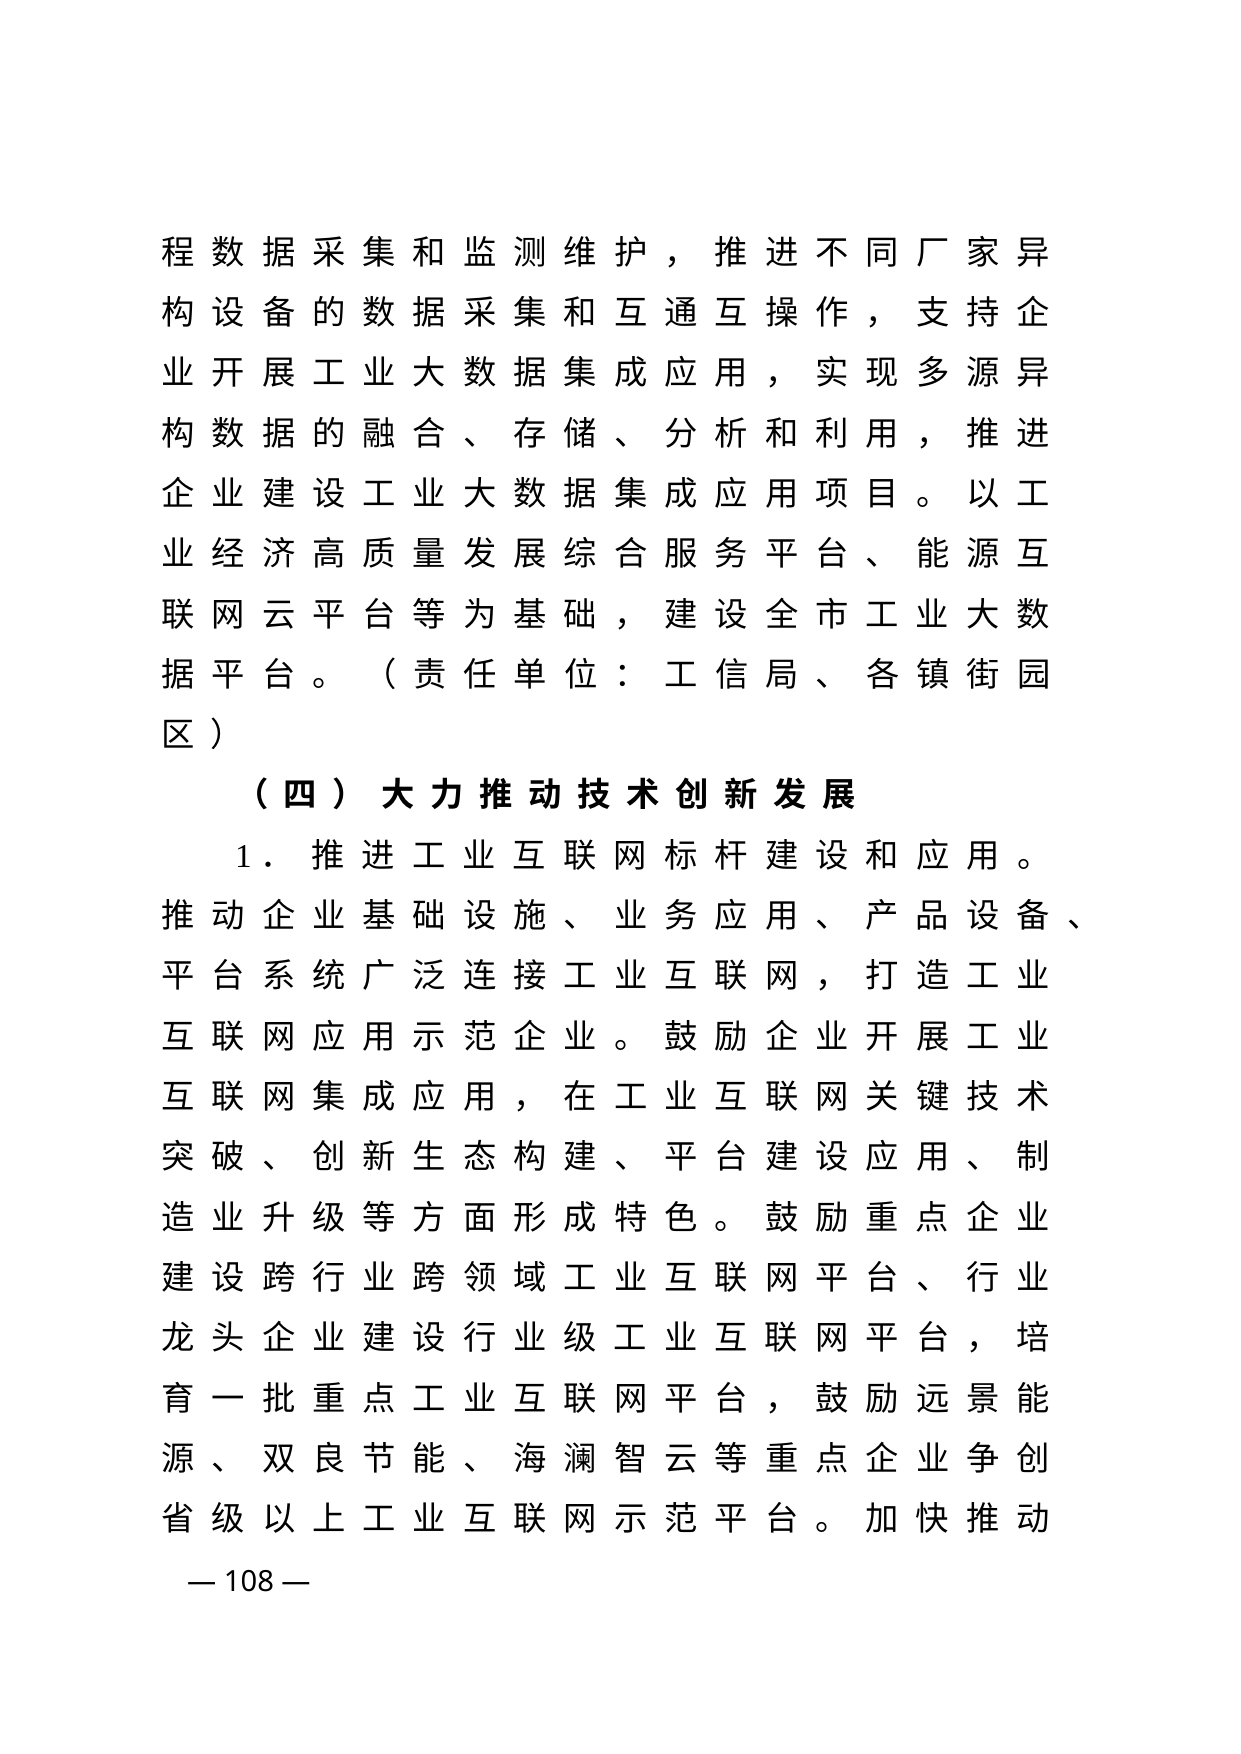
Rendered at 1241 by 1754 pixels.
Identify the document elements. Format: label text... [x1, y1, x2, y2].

text （四）大力推动技术创新发展 [161, 762, 1067, 822]
